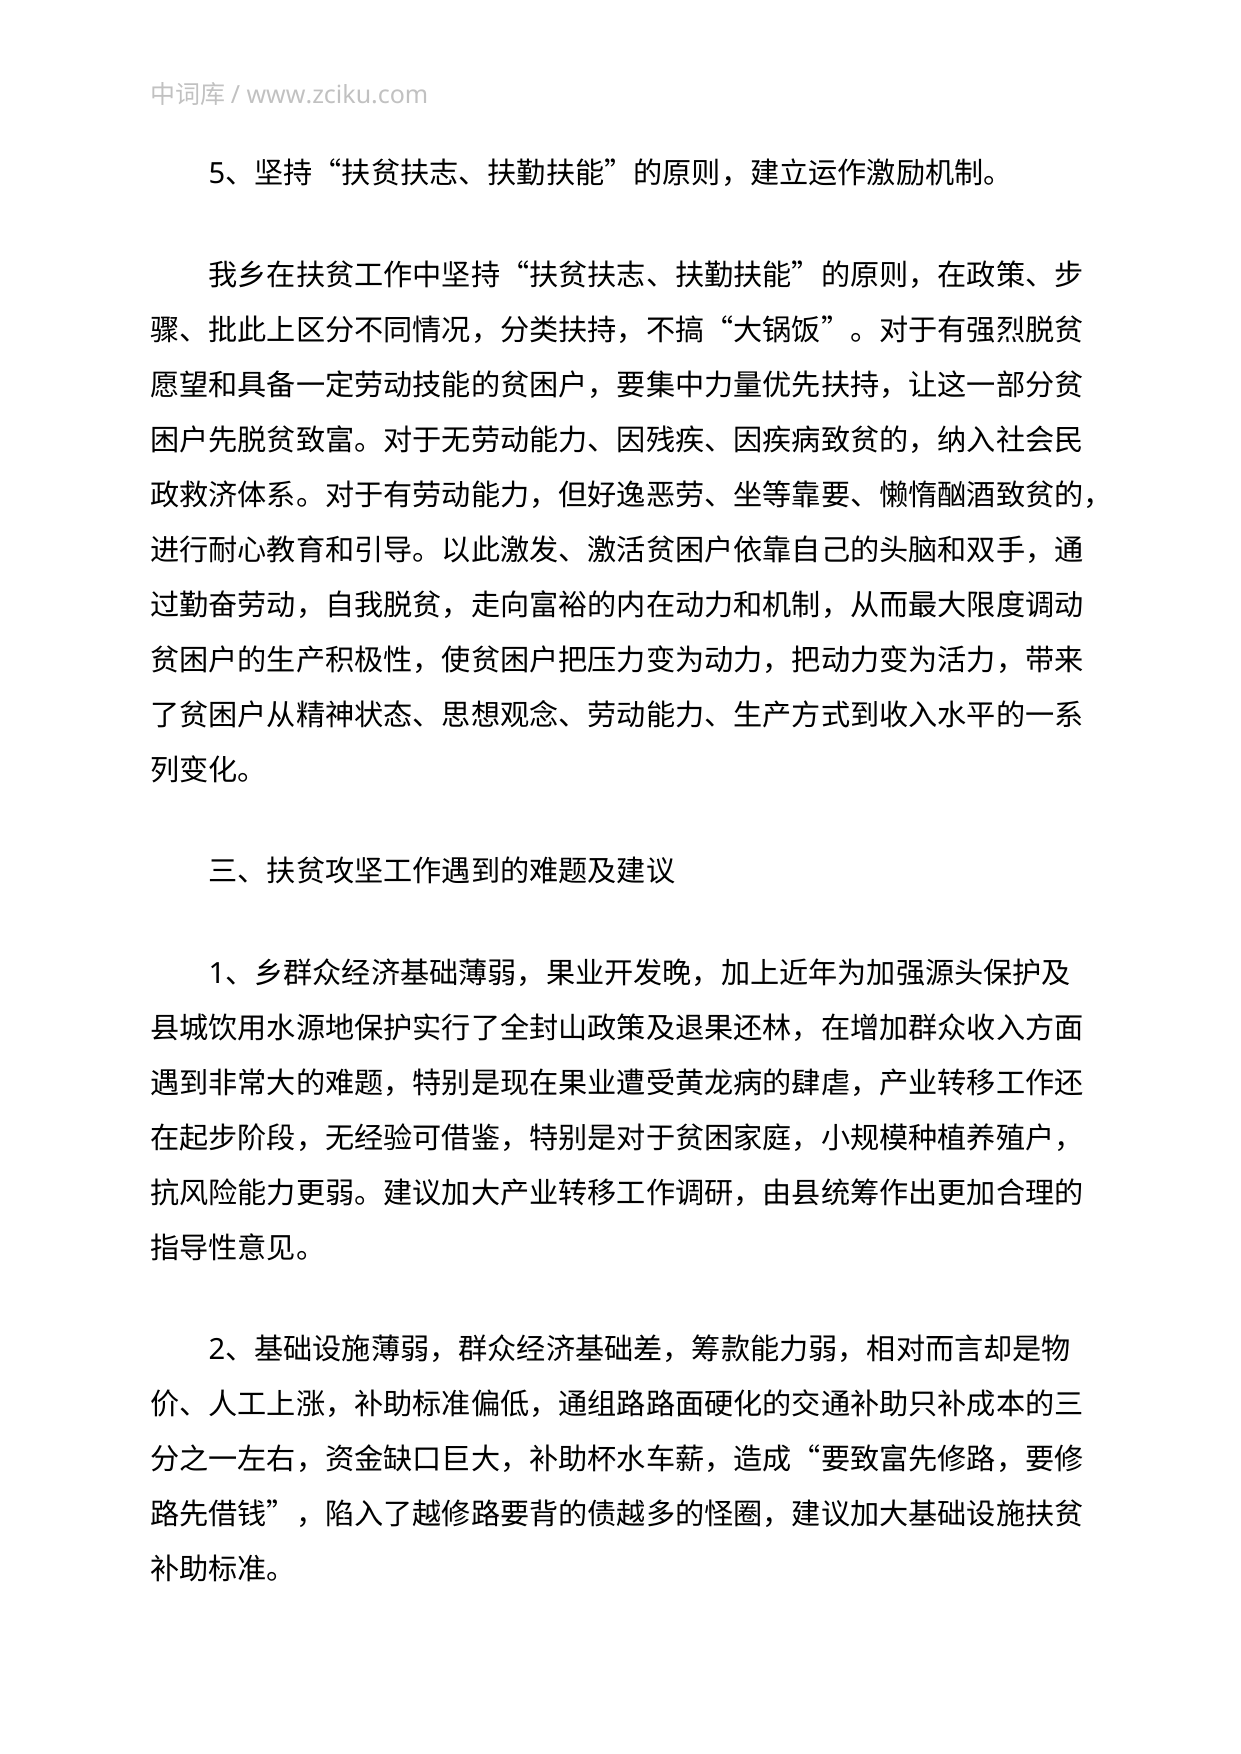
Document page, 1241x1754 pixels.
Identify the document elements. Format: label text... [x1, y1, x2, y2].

text 我乡在扶贫工作中坚持“扶贫扶志、扶勤扶能”的原则，在政策、步骤、批此上区分不同情况，分类扶持，不搞“大锅饭”。对于有强烈脱贫愿望和具备一定劳动技能的贫困户，要集中力量优先扶持，让这一部分贫困户先脱贫致富。对于无劳动能力、因残疾、因疾病致贫的，纳入社会民政救济体系。对于有劳动能力，但好逸恶劳、坐等靠要、懒惰酗酒致贫的，进行耐心教育和引导。以此激发、激活贫困户依靠自己的头脑和双手，通过勤奋劳动，自我脱贫，走向富裕的内在动力和机制，从而最大限度调动贫困户的生产积极性，使贫困户把压力变为动力，把动力变为活力，带来了贫困户从精神状态、思想观念、劳动能力、生产方式到收入水平的一系列变化。 [150, 252, 1090, 788]
text 5、坚持“扶贫扶志、扶勤扶能”的原则，建立运作激励机制。 [150, 150, 1090, 192]
text 三、扶贫攻坚工作遇到的难题及建议 [150, 848, 1090, 890]
text 1、乡群众经济基础薄弱，果业开发晚，加上近年为加强源头保护及县城饮用水源地保护实行了全封山政策及退果还林，在增加群众收入方面遇到非常大的难题，特别是现在果业遭受黄龙病的肆虐，产业转移工作还在起步阶段，无经验可借鉴，特别是对于贫困家庭，小规模种植养殖户，抗风险能力更弱。建议加大产业转移工作调研，由县统筹作出更加合理的指导性意见。 [150, 949, 1090, 1266]
text 2、基础设施薄弱，群众经济基础差，筹款能力弱，相对而言却是物价、人工上涨，补助标准偏低，通组路路面硬化的交通补助只补成本的三分之一左右，资金缺口巨大，补助杯水车薪，造成“要致富先修路，要修路先借钱”，陷入了越修路要背的债越多的怪圈，建议加大基础设施扶贫补助标准。 [150, 1326, 1090, 1588]
